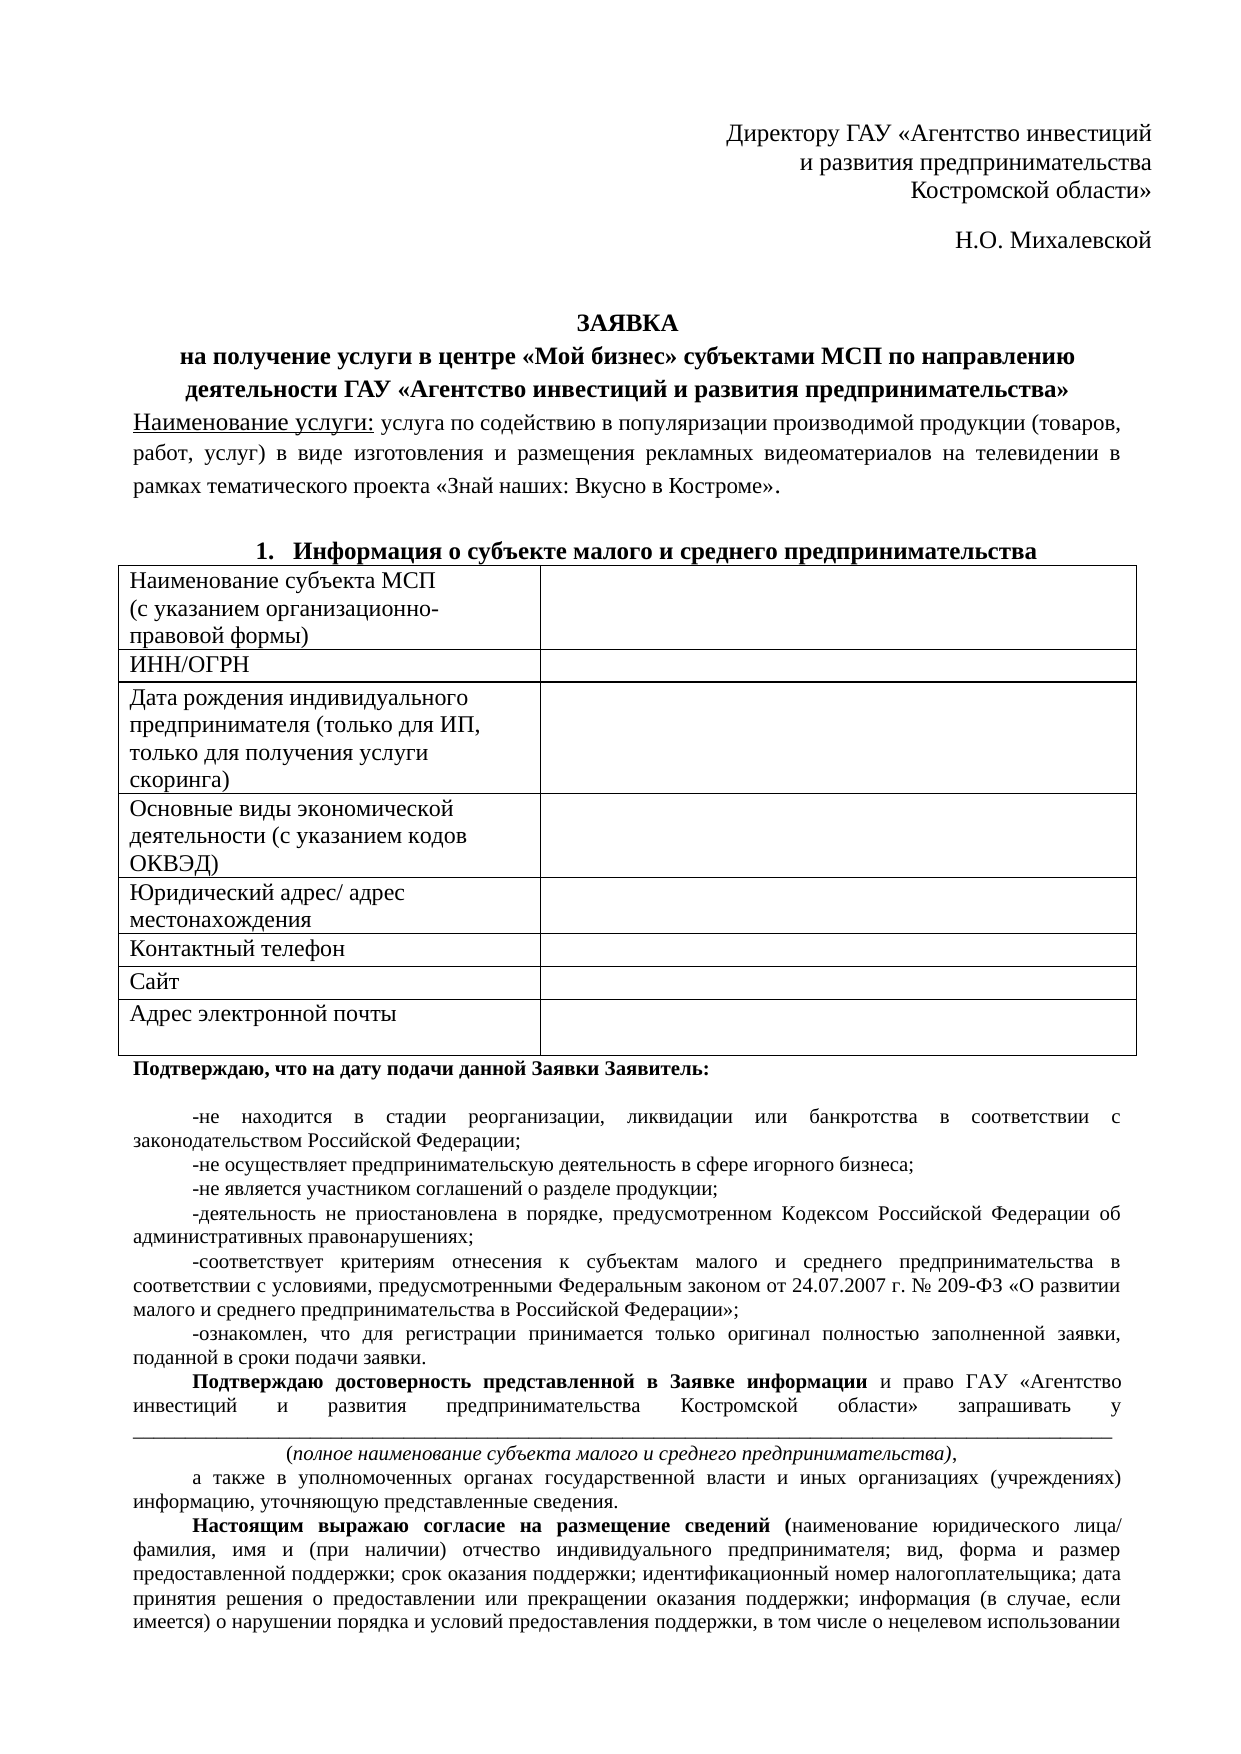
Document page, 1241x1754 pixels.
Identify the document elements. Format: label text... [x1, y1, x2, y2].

text а также в уполномоченных органах государственной власти и иных организациях (учреждениях) информацию, уточняющую представленные сведения. [133, 1465, 1122, 1513]
text (полное наименование субъекта малого и среднего предпринимательства), [133, 1441, 1122, 1465]
table_cell [541, 1000, 1136, 1055]
text Директору ГАУ «Агентство инвестиций и развития предпринимательства Костромской области» [723, 118, 1152, 204]
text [133, 1513, 1122, 1633]
table_cell Сайт [119, 967, 540, 998]
text ЗАЯВКА [133, 308, 1122, 337]
table_cell Контактный телефон [119, 934, 540, 966]
text Подтверждаю, что на дату подачи данной Заявки Заявитель: [74, 1056, 1122, 1080]
table_cell [541, 794, 1136, 877]
text Наименование услуги: услуга по содействию в популяризации производимой продукции (товаров, работ, услуг) в виде изготовления и размещения рекламных видеоматериалов на телевидении в рамках тематического проекта «Знай наших: Вкусно в Костроме». [133, 407, 1122, 499]
table_cell Адрес электронной почты [119, 1000, 540, 1055]
table_cell Дата рождения индивидуального предпринимателя (только для ИП, только для получения услуги скоринга) [119, 683, 540, 793]
table_header Наименование субъекта МСП (с указанием организационно-правовой формы) [119, 566, 540, 649]
table_cell ИНН/ОГРН [119, 650, 540, 681]
text -не находится в стадии реорганизации, ликвидации или банкротства в соответствии с законодательством Российской Федерации; [133, 1104, 1122, 1152]
text -не осуществляет предпринимательскую деятельность в сфере игорного бизнеса; [133, 1152, 1122, 1176]
table_cell [541, 683, 1136, 793]
text -не является участником соглашений о разделе продукции; [133, 1176, 1122, 1200]
table_cell Основные виды экономической деятельности (с указанием кодов ОКВЭД) [119, 794, 540, 877]
text на получение услуги в центре «Мой бизнес» субъектами МСП по направлению деятельности ГАУ «Агентство инвестиций и развития предпринимательства» [133, 341, 1122, 403]
table_cell [541, 878, 1136, 933]
text Подтверждаю достоверность представленной в Заявке информации и право ГАУ «Агентство инвестиций и развития предпринимательства Костромской области» запрашивать у ______________________________________________________________________________________________ [133, 1369, 1122, 1441]
text Н.О. Михалевской [723, 225, 1152, 254]
text -соответствует критериям отнесения к субъектам малого и среднего предпринимательства в соответствии с условиями, предусмотренными Федеральным законом от 24.07.2007 г. № 209-ФЗ «О развитии малого и среднего предпринимательства в Российской Федерации»; [133, 1248, 1122, 1321]
table_header [541, 566, 1136, 649]
text -ознакомлен, что для регистрации принимается только оригинал полностью заполненной заявки, поданной в сроки подачи заявки. [133, 1321, 1122, 1369]
table_cell [541, 650, 1136, 681]
table_cell Юридический адрес/ адрес местонахождения [119, 878, 540, 933]
text -деятельность не приостановлена в порядке, предусмотренном Кодексом Российской Федерации об административных правонарушениях; [133, 1200, 1122, 1248]
table_cell [541, 967, 1136, 998]
table_cell [541, 934, 1136, 966]
list Информация о субъекте малого и среднего предпринимательства [170, 536, 1122, 565]
